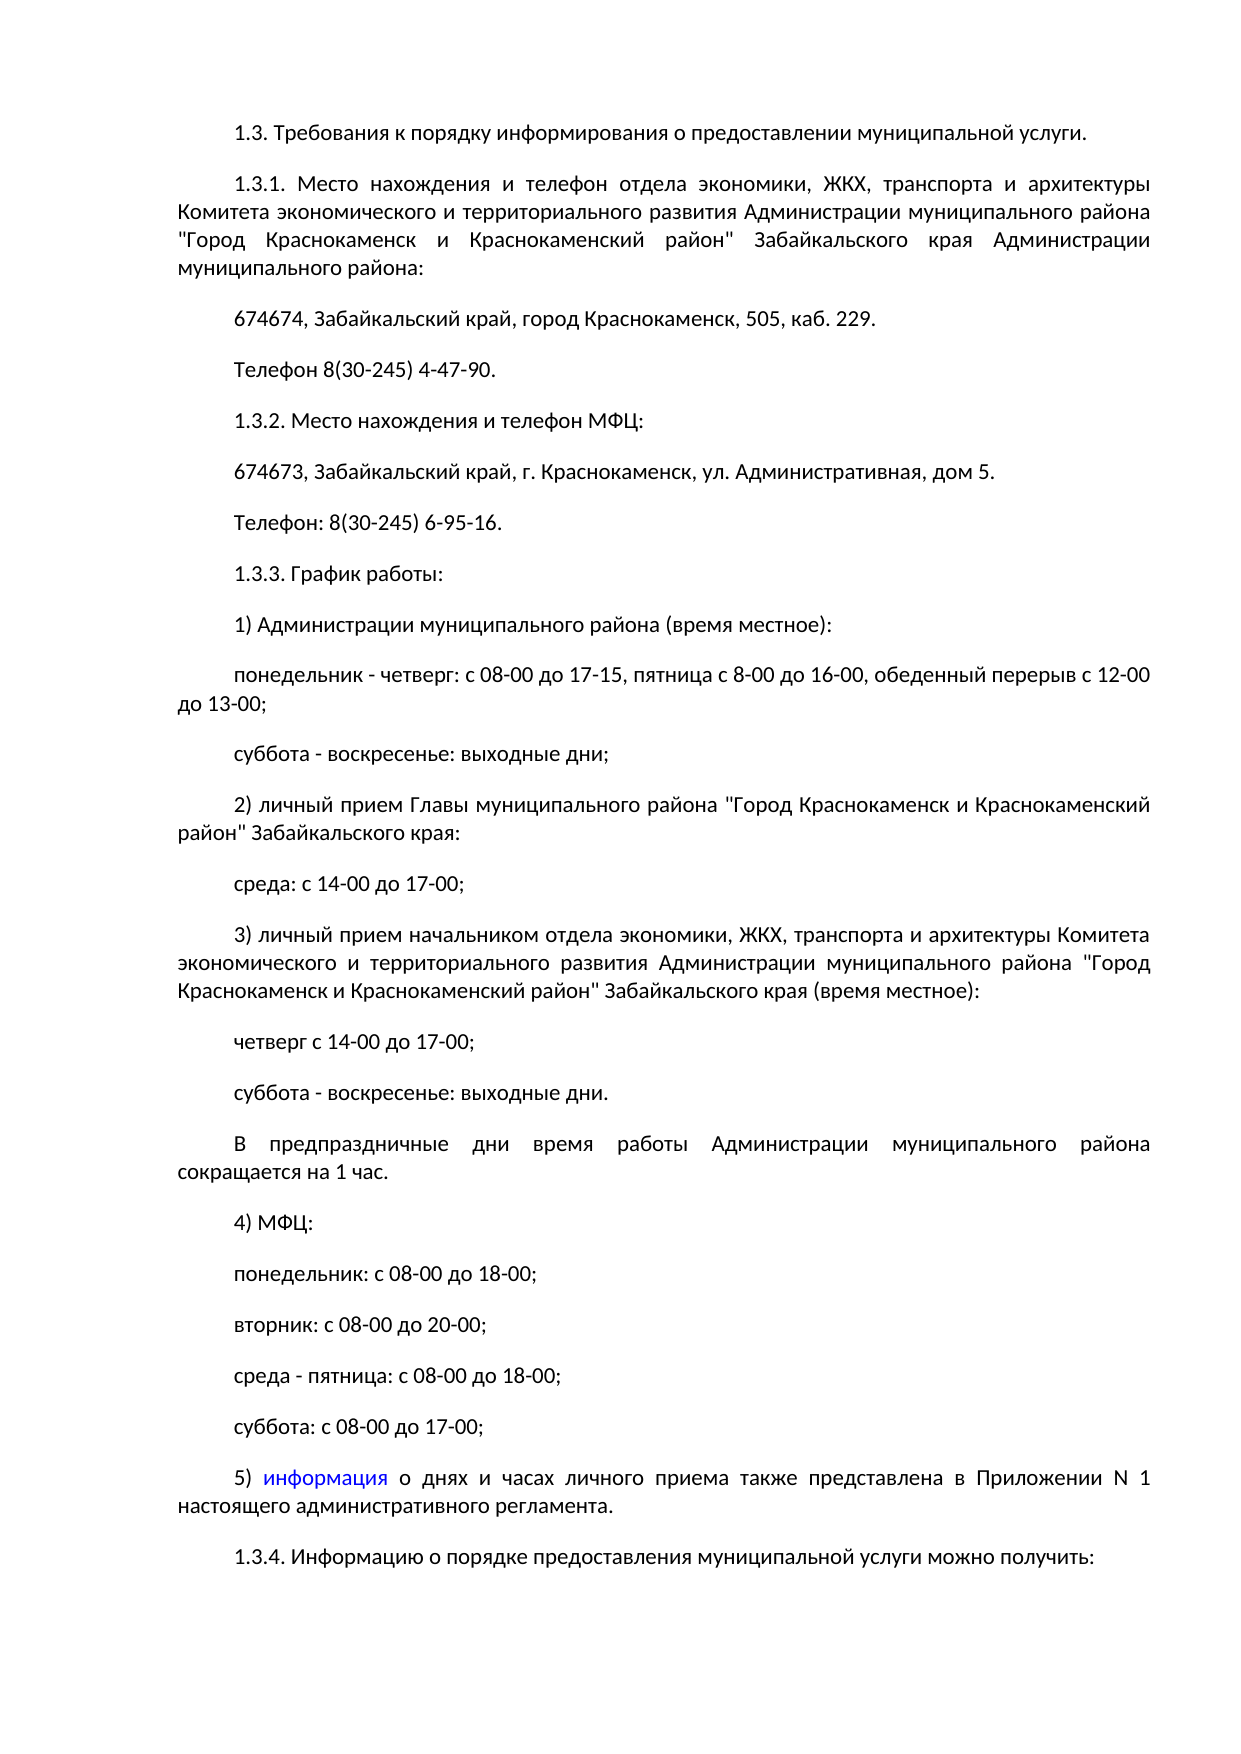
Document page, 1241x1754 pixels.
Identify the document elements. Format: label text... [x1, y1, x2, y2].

text суббота - воскресенье: выходные дни. [177, 1078, 1152, 1106]
text понедельник - четверг: с 08-00 до 17-15, пятница с 8-00 до 16-00, обеденный перерыв с 12-00 до 13-00; [177, 661, 1152, 717]
text Телефон 8(30-245) 4-47-90. [177, 355, 1152, 383]
text среда - пятница: с 08-00 до 18-00; [177, 1361, 1152, 1389]
text 1.3. Требования к порядку информирования о предоставлении муниципальной услуги. [177, 118, 1152, 146]
text 1.3.2. Место нахождения и телефон МФЦ: [177, 406, 1152, 434]
text 2) личный прием Главы муниципального района "Город Краснокаменск и Краснокаменский район" Забайкальского края: [177, 791, 1152, 847]
text 4) МФЦ: [177, 1208, 1152, 1236]
text суббота - воскресенье: выходные дни; [177, 739, 1152, 768]
text суббота: с 08-00 до 17-00; [177, 1412, 1152, 1440]
text Телефон: 8(30-245) 6-95-16. [177, 508, 1152, 536]
text 674673, Забайкальский край, г. Краснокаменск, ул. Административная, дом 5. [177, 457, 1152, 485]
text 3) личный прием начальником отдела экономики, ЖКХ, транспорта и архитектуры Комитета экономического и территориального развития Администрации муниципального района "Город Краснокаменск и Краснокаменский район" Забайкальского края (время местное): [177, 920, 1152, 1004]
text 1.3.4. Информацию о порядке предоставления муниципальной услуги можно получить: [177, 1542, 1152, 1570]
text 1) Администрации муниципального района (время местное): [177, 610, 1152, 638]
text понедельник: с 08-00 до 18-00; [177, 1259, 1152, 1287]
text среда: с 14-00 до 17-00; [177, 869, 1152, 897]
text 5) информация о днях и часах личного приема также представлена в Приложении N 1 настоящего административного регламента. [177, 1463, 1152, 1519]
text В предпраздничные дни время работы Администрации муниципального района сокращается на 1 час. [177, 1129, 1152, 1185]
text 1.3.3. График работы: [177, 559, 1152, 587]
text 674674, Забайкальский край, город Краснокаменск, 505, каб. 229. [177, 304, 1152, 332]
text четверг с 14-00 до 17-00; [177, 1027, 1152, 1055]
text вторник: с 08-00 до 20-00; [177, 1310, 1152, 1338]
text 1.3.1. Место нахождения и телефон отдела экономики, ЖКХ, транспорта и архитектуры Комитета экономического и территориального развития Администрации муниципального района "Город Краснокаменск и Краснокаменский район" Забайкальского края Администрации муниципального района: [177, 169, 1152, 281]
